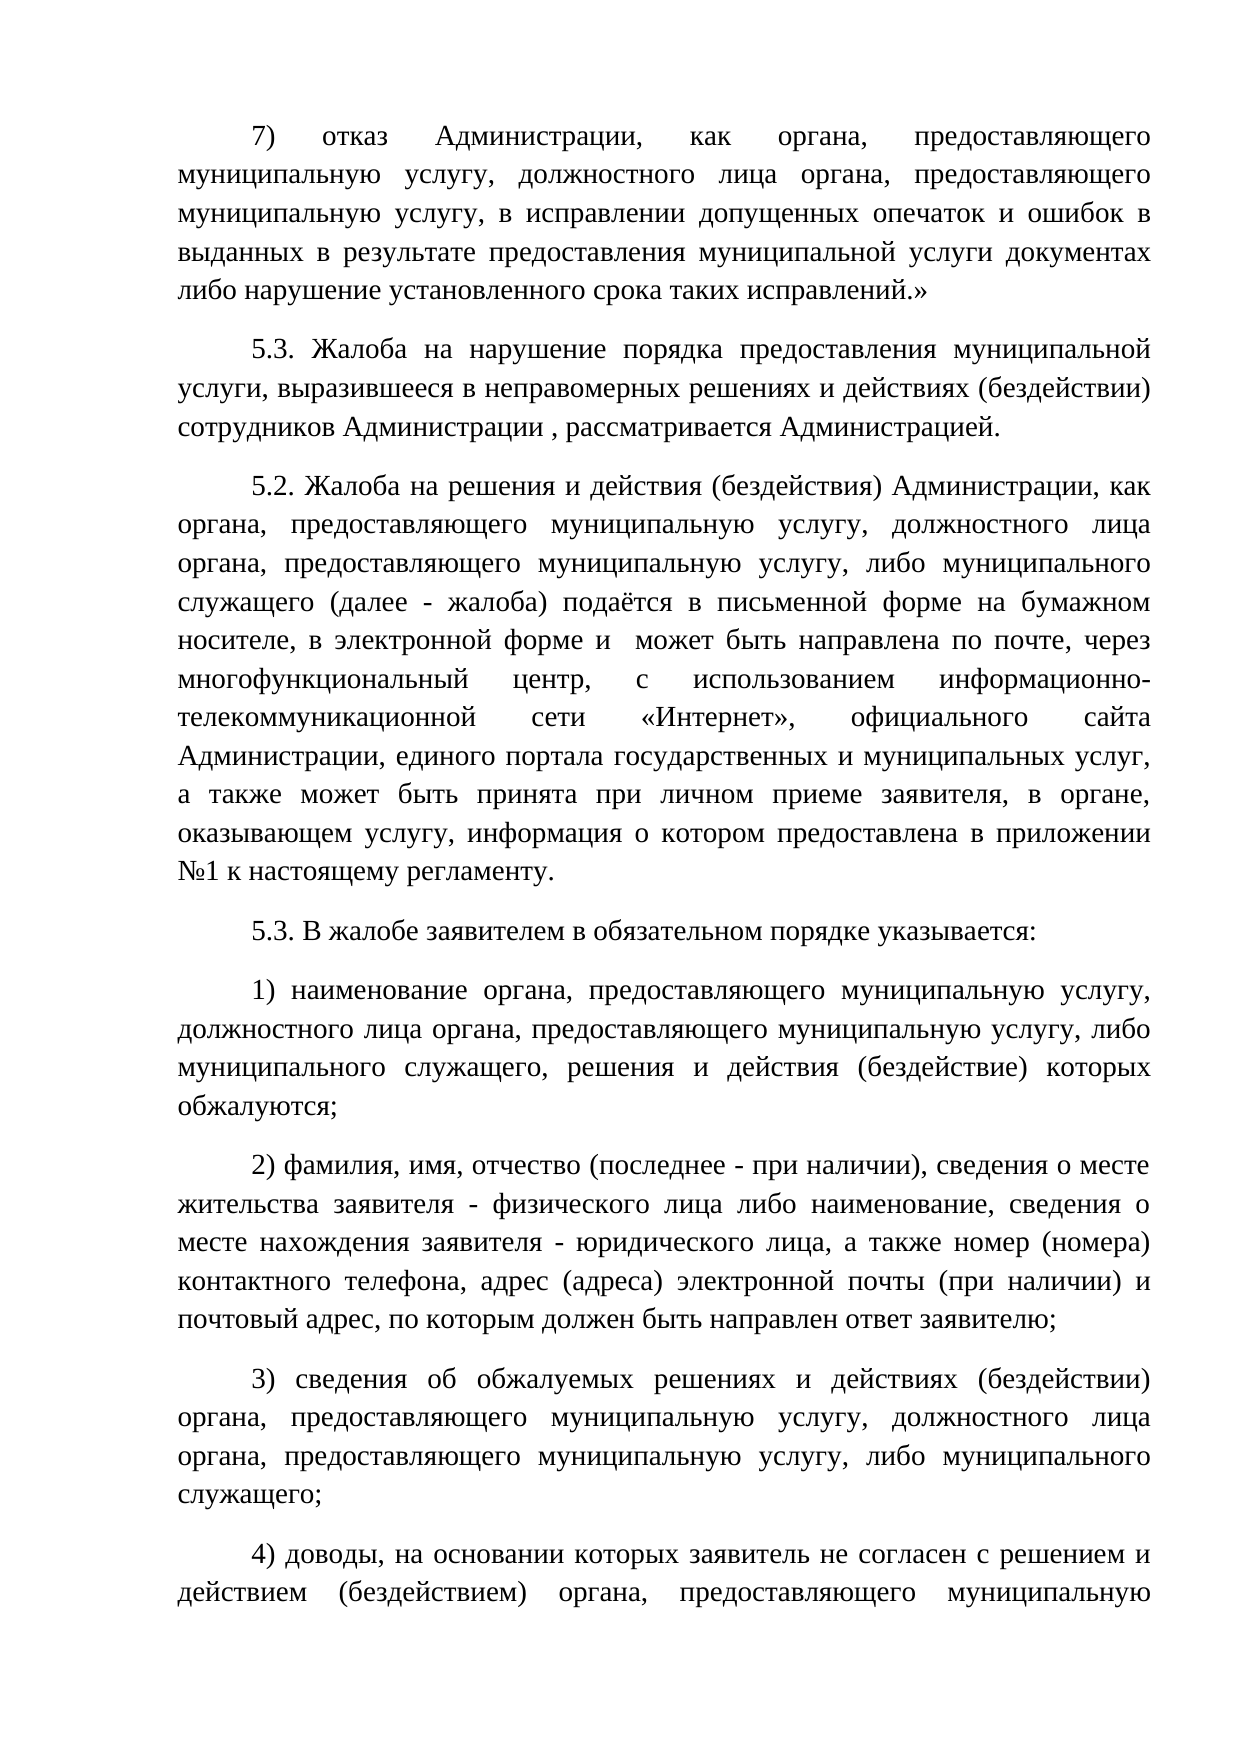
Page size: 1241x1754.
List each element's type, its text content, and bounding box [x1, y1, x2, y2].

text 5.3. В жалобе заявителем в обязательном порядке указывается: [177, 913, 1152, 946]
text 3) сведения об обжалуемых решениях и действиях (бездействии) органа, предоставляющего муниципальную услугу, должностного лица органа, предоставляющего муниципальную услугу, либо муниципального служащего; [177, 1361, 1152, 1510]
text 2) фамилия, имя, отчество (последнее - при наличии), сведения о месте жительства заявителя - физического лица либо наименование, сведения о месте нахождения заявителя - юридического лица, а также номер (номера) контактного телефона, адрес (адреса) электронной почты (при наличии) и почтовый адрес, по которым должен быть направлен ответ заявителю; [177, 1147, 1152, 1335]
text 5.3. Жалоба на нарушение порядка предоставления муниципальной услуги, выразившееся в неправомерных решениях и действиях (бездействии) сотрудников Администрации , рассматривается Администрацией. [177, 332, 1152, 442]
text 1) наименование органа, предоставляющего муниципальную услугу, должностного лица органа, предоставляющего муниципальную услугу, либо муниципального служащего, решения и действия (бездействие) которых обжалуются; [177, 972, 1152, 1121]
text 5.2. Жалоба на решения и действия (бездействия) Администрации, как органа, предоставляющего муниципальную услугу, должностного лица органа, предоставляющего муниципальную услугу, либо муниципального служащего (далее - жалоба) подаётся в письменной форме на бумажном носителе, в электронной форме и может быть направлена по почте, через многофункциональный центр, с использованием информационно-телекоммуникационной сети «Интернет», официального сайта Администрации, единого портала государственных и муниципальных услуг, а также может быть принята при личном приеме заявителя, в органе, оказывающем услугу, информация о котором предоставлена в приложении №1 к настоящему регламенту. [177, 468, 1152, 887]
text 7) отказ Администрации, как органа, предоставляющего муниципальную услугу, должностного лица органа, предоставляющего муниципальную услугу, в исправлении допущенных опечаток и ошибок в выданных в результате предоставления муниципальной услуги документах либо нарушение установленного срока таких исправлений.» [177, 118, 1152, 306]
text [177, 1536, 1152, 1608]
